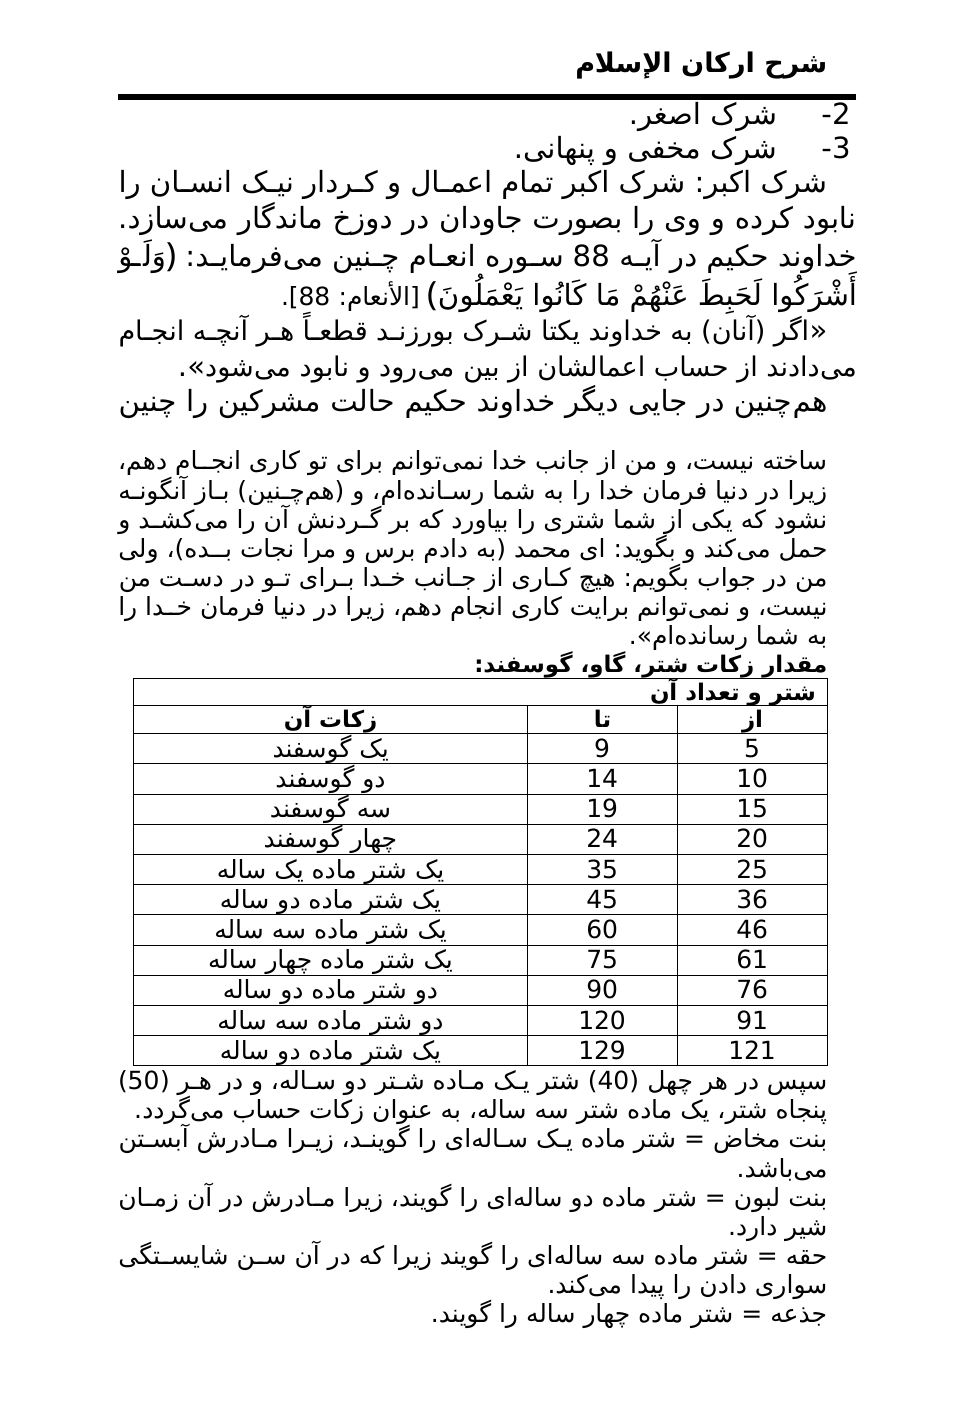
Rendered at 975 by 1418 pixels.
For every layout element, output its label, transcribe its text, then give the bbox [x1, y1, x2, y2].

text «‌اگر (آنان) به خداوند یکتا شرک بورزند قطعاً‌ هر آنچه انجام می‌دادند از حساب اعمالشان از بین می‌رود و نابود می‌شود»‌. [118, 313, 857, 384]
list شرک اصغر. [118, 98, 821, 132]
list شرک مخفى و پنهانى. [118, 132, 821, 166]
text شرک اکبر: شرک اکبر تمام اعمال و کردار نیک انسان را نابود کرده و وى را بصورت جاودان در دوزخ ماندگار می‌سازد. خداوند حکیم در آیه 88 سوره انعام چنین می‌فرماید: ﴿وَلَوْ أَشْرَكُوا لَحَبِطَ عَنْهُمْ مَا كَانُوا يَعْمَلُونَ﴾ [الأنعام: 88]. [118, 166, 857, 313]
